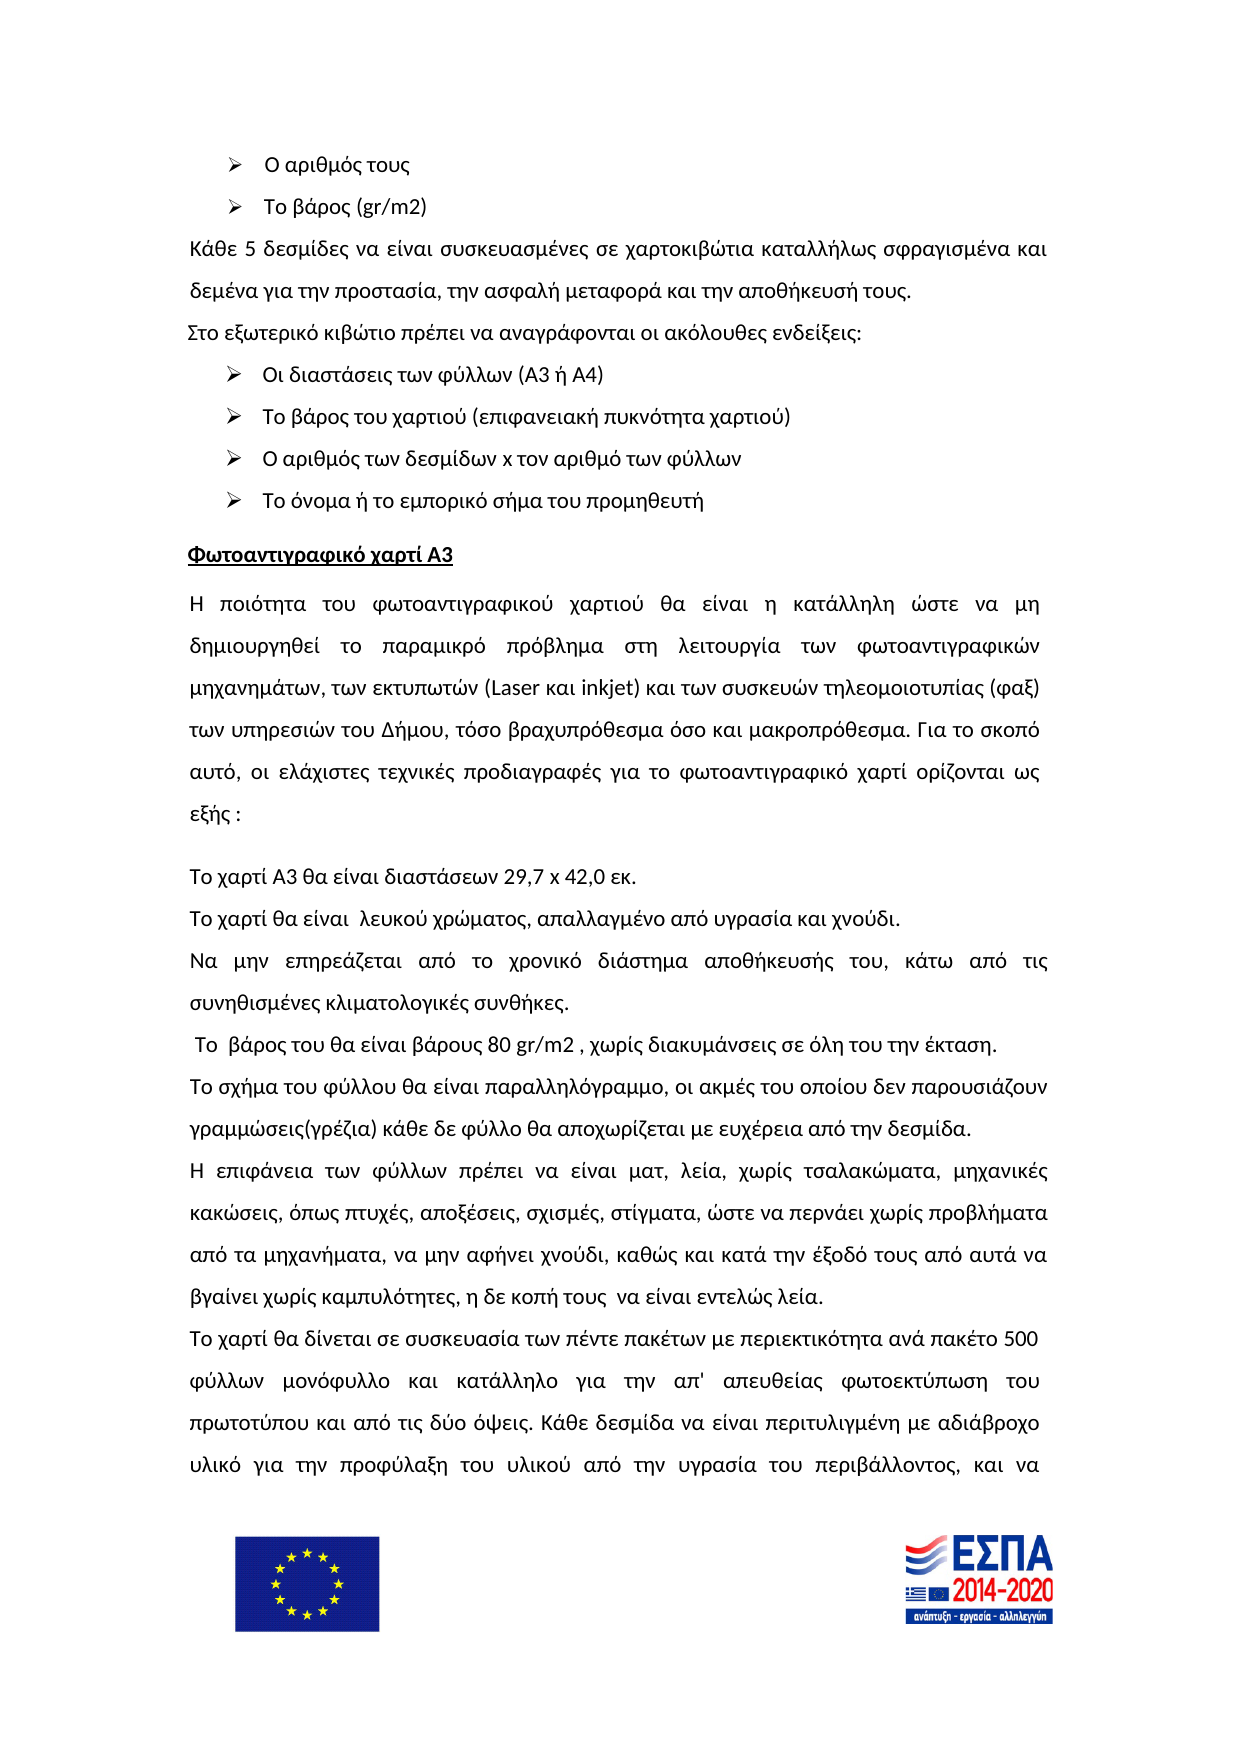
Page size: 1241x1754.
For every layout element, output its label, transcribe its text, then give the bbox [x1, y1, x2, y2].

text Η επιφάνεια των φύλλων πρέπει να είναι ματ, λεία, χωρίς τσαλακώματα, μηχανικές κακώσεις, όπως πτυχές, αποξέσεις, σχισμές, στίγματα, ώστε να περνάει χωρίς προβλήματα από τα μηχανήματα, να μην αφήνει χνούδι, καθώς και κατά την έξοδό τους από αυτά να βγαίνει χωρίς καμπυλότητες, η δε κοπή τους να είναι εντελώς λεία. [189, 1156, 1049, 1310]
text Κάθε 5 δεσμίδες να είναι συσκευασμένες σε χαρτοκιβώτια καταλλήλως σφραγισμένα και δεμένα για την προστασία, την ασφαλή μεταφορά και την αποθήκευσή τους. [189, 234, 1049, 304]
list Ο αριθμός των δεσμίδων x τον αριθμό των φύλλων [225, 444, 1053, 472]
list Το βάρος (gr/m2) [227, 192, 1053, 220]
list Το βάρος του χαρτιού (επιφανειακή πυκνότητα χαρτιού) [225, 402, 1053, 430]
list Ο αριθμός τους [227, 150, 1053, 178]
list Το όνομα ή το εμπορικό σήμα του προμηθευτή [225, 486, 1049, 514]
text Το σχήμα του φύλλου θα είναι παραλληλόγραμμο, οι ακμές του οποίου δεν παρουσιάζουν γραμμώσεις(γρέζια) κάθε δε φύλλο θα αποχωρίζεται με ευχέρεια από την δεσμίδα. [189, 1072, 1049, 1142]
text Το χαρτί θα είναι λευκού χρώματος, απαλλαγμένο από υγρασία και χνούδι. [189, 904, 1041, 932]
text Το χαρτί Α3 θα είναι διαστάσεων 29,7 x 42,0 εκ. [189, 862, 1041, 891]
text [189, 1324, 1041, 1478]
text Στο εξωτερικό κιβώτιο πρέπει να αναγράφονται οι ακόλουθες ενδείξεις: [187, 318, 1053, 346]
text Φωτοαντιγραφικό χαρτί Α3 [187, 540, 1053, 568]
text Η ποιότητα του φωτοαντιγραφικού χαρτιού θα είναι η κατάλληλη ώστε να μη δημιουργηθεί το παραμικρό πρόβλημα στη λειτουργία των φωτοαντιγραφικών μηχανημάτων, των εκτυπωτών (Laser και inkjet) και των συσκευών τηλεομοιοτυπίας (φαξ) των υπηρεσιών του Δήμου, τόσο βραχυπρόθεσμα όσο και μακροπρόθεσμα. Για το σκοπό αυτό, οι ελάχιστες τεχνικές προδιαγραφές για το φωτοαντιγραφικό χαρτί ορίζονται ως εξής : [189, 589, 1041, 827]
list Οι διαστάσεις των φύλλων (Α3 ή Α4) [225, 360, 1053, 388]
text Να μην επηρεάζεται από το χρονικό διάστημα αποθήκευσής του, κάτω από τις συνηθισμένες κλιματολογικές συνθήκες. [189, 946, 1049, 1016]
text Tο βάρος του θα είναι βάρους 80 gr/m2 , χωρίς διακυμάνσεις σε όλη του την έκταση. [189, 1030, 1041, 1058]
